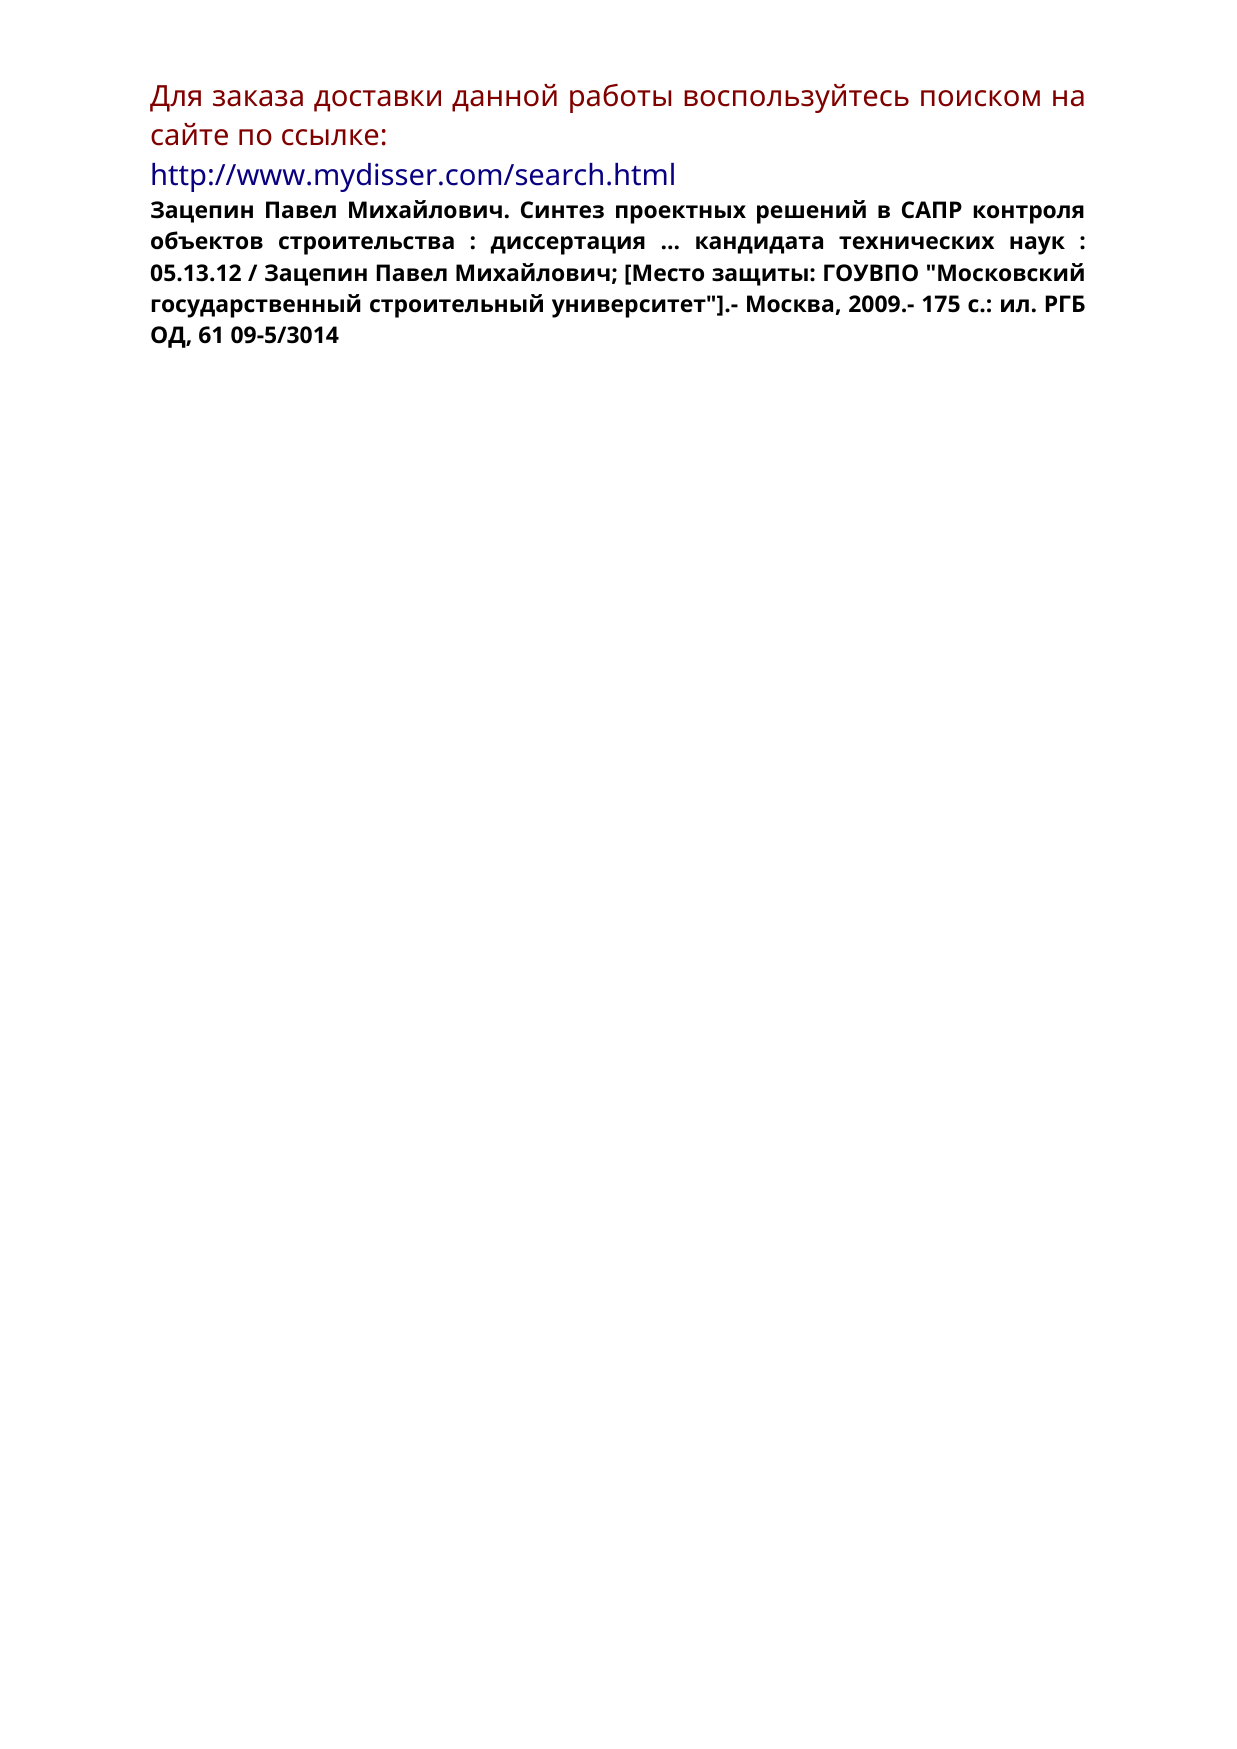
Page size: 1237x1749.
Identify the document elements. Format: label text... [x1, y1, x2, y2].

text Зацепин Павел Михайлович. Синтез проектных решений в САПР контроля объектов строительства : диссертация ... кандидата технических наук : 05.13.12 / Зацепин Павел Михайлович; [Место защиты: ГОУВПО "Московский государственный строительный университет"].- Москва, 2009.- 175 с.: ил. РГБ ОД, 61 09-5/3014 [150, 194, 1086, 350]
